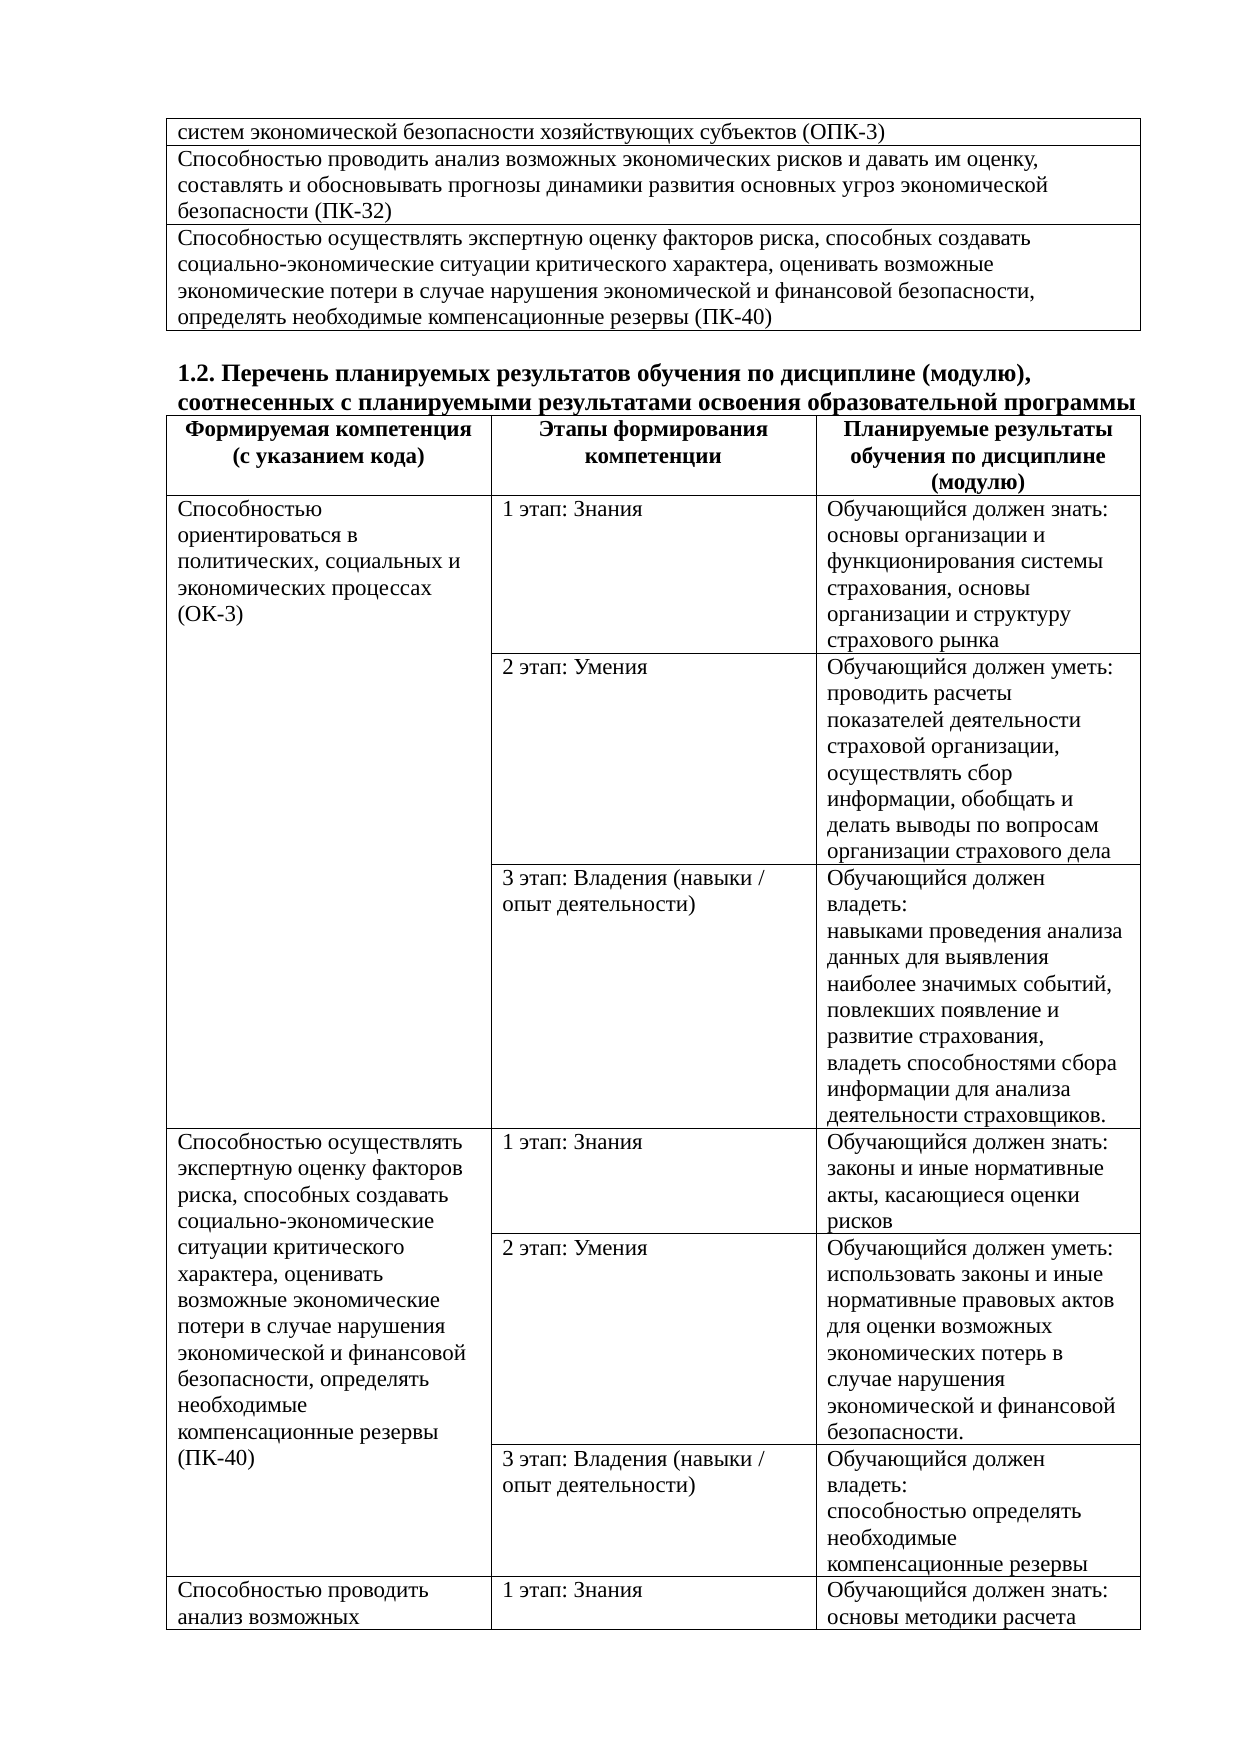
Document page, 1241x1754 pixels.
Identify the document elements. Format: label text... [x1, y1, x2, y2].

table_cell 3 этап: Владения (навыки / опыт деятельности) [492, 865, 816, 1128]
table_cell Обучающийся должен уметь: проводить расчеты показателей деятельности страховой организации, осуществлять сбор информации, обобщать и делать выводы по вопросам организации страхового дела [817, 654, 1140, 864]
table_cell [817, 1577, 1140, 1629]
table_cell 2 этап: Умения [492, 654, 816, 864]
table_header Планируемые результаты обучения по дисциплине (модулю) [817, 416, 1140, 494]
table_cell Способностью ориентироваться в политических, социальных и экономических процессах (ОК-3) [167, 496, 491, 1128]
table_cell Способностью осуществлять экспертную оценку факторов риска, способных создавать социально-экономические ситуации критического характера, оценивать возможные экономические потери в случае нарушения экономической и финансовой безопасности, определять необходимые компенсационные резервы (ПК-40) [167, 225, 1140, 329]
table_header Формируемая компетенция (с указанием кода) [167, 416, 491, 494]
table_cell 1 этап: Знания [492, 1129, 816, 1233]
table_cell Способностью осуществлять экспертную оценку факторов риска, способных создавать социально-экономические ситуации критического характера, оценивать возможные экономические потери в случае нарушения экономической и финансовой безопасности, определять необходимые компенсационные резервы (ПК-40) [167, 1129, 491, 1576]
table_cell Обучающийся должен знать: основы организации и функционирования системы страхования, основы организации и структуру страхового рынка [817, 496, 1140, 653]
table_cell 1 этап: Знания [492, 1577, 816, 1629]
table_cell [167, 119, 1140, 145]
table_cell 3 этап: Владения (навыки / опыт деятельности) [492, 1445, 816, 1576]
table_cell Обучающийся должен владеть: навыками проведения анализа данных для выявления наиболее значимых событий, повлекших появление и развитие страхования, владеть способностями сбора информации для анализа деятельности страховщиков. [817, 865, 1140, 1128]
table_header Этапы формирования компетенции [492, 416, 816, 494]
table_cell Обучающийся должен владеть: способностью определять необходимые компенсационные резервы [817, 1445, 1140, 1576]
table_cell 1 этап: Знания [492, 496, 816, 653]
table_cell Обучающийся должен уметь: использовать законы и иные нормативные правовых актов для оценки возможных экономических потерь в случае нарушения экономической и финансовой безопасности. [817, 1234, 1140, 1444]
table_cell Обучающийся должен знать: законы и иные нормативные акты, касающиеся оценки рисков [817, 1129, 1140, 1233]
table_cell 2 этап: Умения [492, 1234, 816, 1444]
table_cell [167, 1577, 491, 1629]
